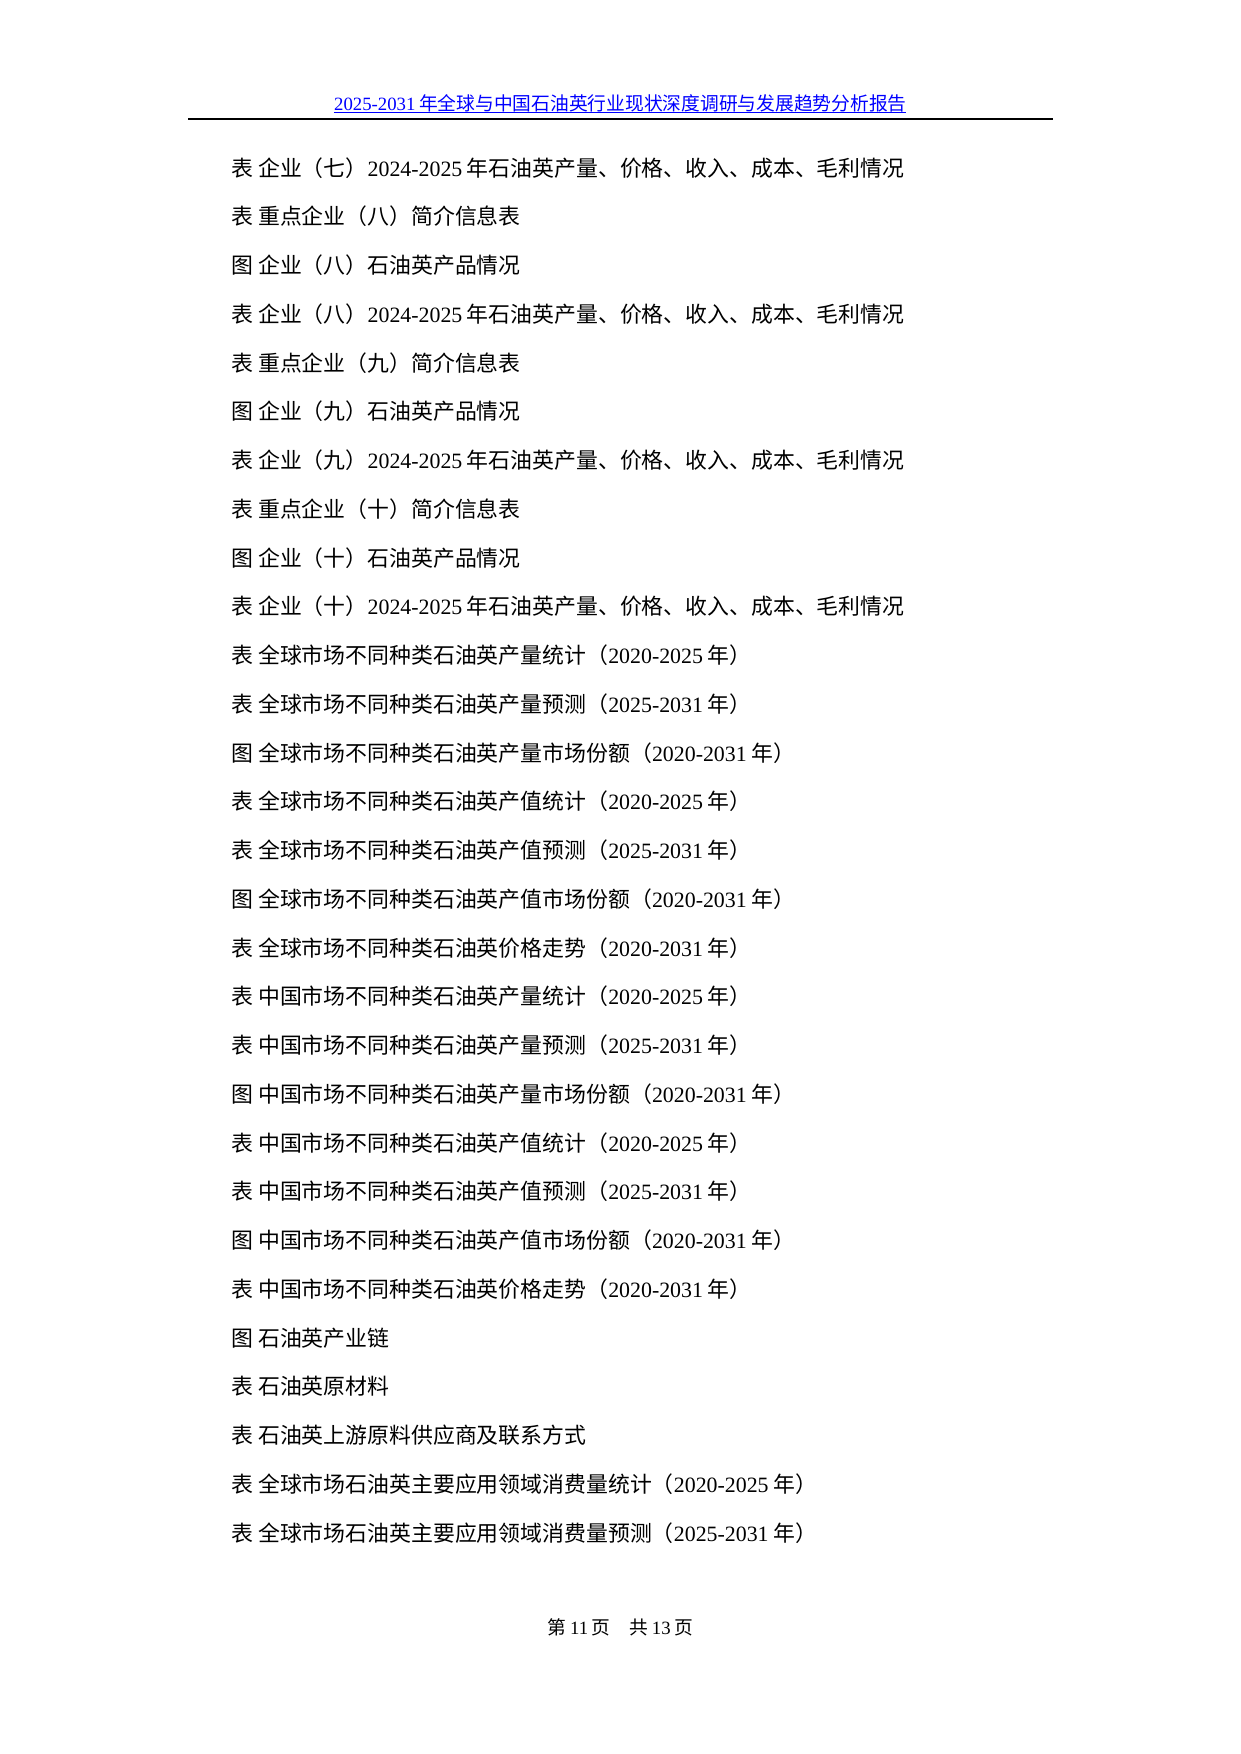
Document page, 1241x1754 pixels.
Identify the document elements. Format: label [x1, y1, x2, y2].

text [187, 150, 1053, 1548]
